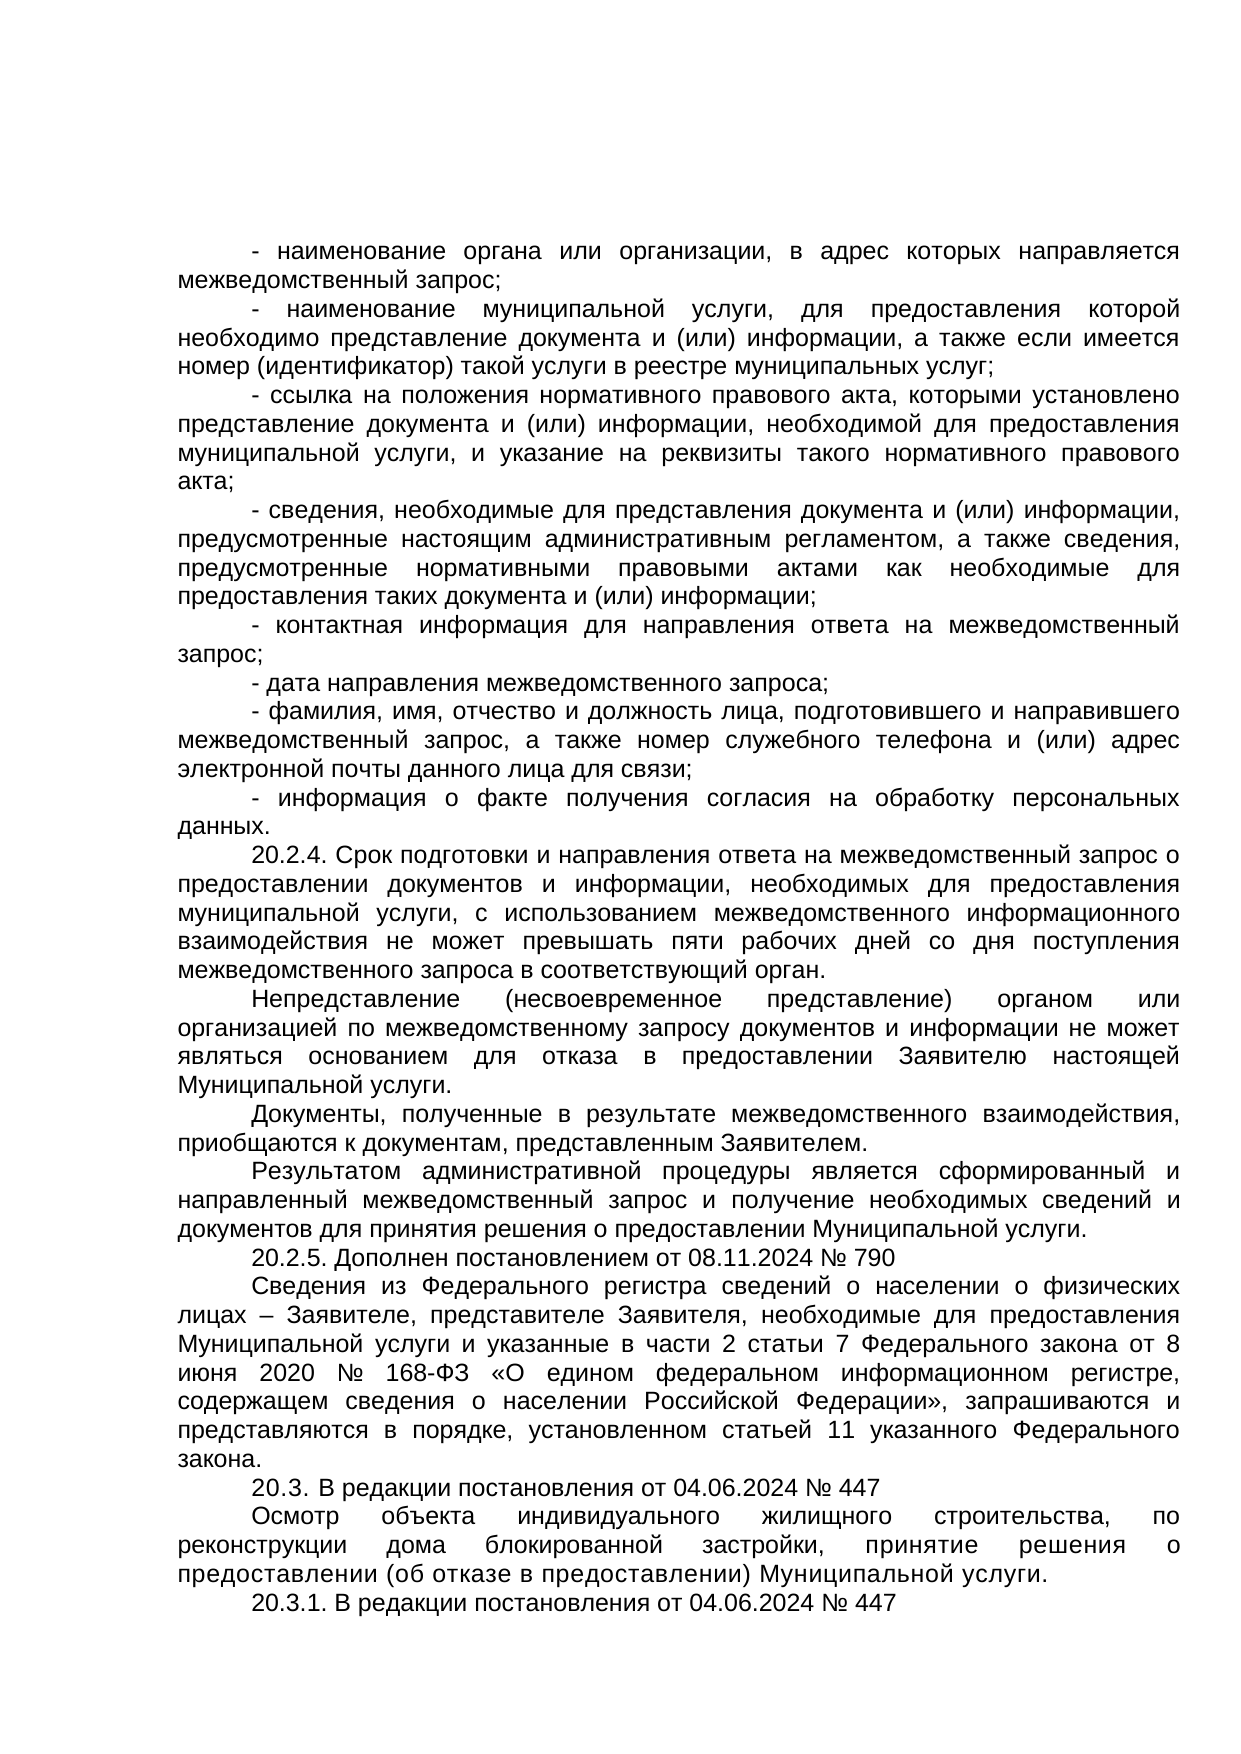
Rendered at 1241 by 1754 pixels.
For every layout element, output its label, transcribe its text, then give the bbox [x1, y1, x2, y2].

text - контактная информация для направления ответа на межведомственный запрос; [177, 610, 1181, 667]
text Непредставление (несвоевременное представление) органом или организацией по межведомственному запросу документов и информации не может являться основанием для отказа в предоставлении Заявителю настоящей Муниципальной услуги. [177, 984, 1181, 1099]
text - сведения, необходимые для представления документа и (или) информации, предусмотренные настоящим административным регламентом, а также сведения, предусмотренные нормативными правовыми актами как необходимые для предоставления таких документа и (или) информации; [177, 495, 1181, 610]
text 20.3.1. В редакции постановления от 04.06.2024 № 447 [177, 1587, 1181, 1616]
text - дата направления межведомственного запроса; [177, 667, 1181, 696]
text - наименование органа или организации, в адрес которых направляется межведомственный запрос; [177, 236, 1181, 294]
text Документы, полученные в результате межведомственного взаимодействия, приобщаются к документам, представленным Заявителем. [177, 1099, 1181, 1156]
text 20.2.4. Срок подготовки и направления ответа на межведомственный запрос о предоставлении документов и информации, необходимых для предоставления муниципальной услуги, с использованием межведомственного информационного взаимодействия не может превышать пяти рабочих дней со дня поступления межведомственного запроса в соответствующий орган. [177, 840, 1181, 984]
text Результатом административной процедуры является сформированный и направленный межведомственный запрос и получение необходимых сведений и документов для принятия решения о предоставлении Муниципальной услуги. [177, 1156, 1181, 1242]
text - ссылка на положения нормативного правового акта, которыми установлено представление документа и (или) информации, необходимой для предоставления муниципальной услуги, и указание на реквизиты такого нормативного правового акта; [177, 380, 1181, 495]
text - наименование муниципальной услуги, для предоставления которой необходимо представление документа и (или) информации, а также если имеется номер (идентификатор) такой услуги в реестре муниципальных услуг; [177, 294, 1181, 380]
text Сведения из Федерального регистра сведений о населении о физических лицах – Заявителе, представителе Заявителя, необходимые для предоставления Муниципальной услуги и указанные в части 2 статьи 7 Федерального закона от 8 июня 2020 № 168-ФЗ «О едином федеральном информационном регистре, содержащем сведения о населении Российской Федерации», запрашиваются и представляются в порядке, установленном статьей 11 указанного Федерального закона. [177, 1271, 1181, 1472]
text Осмотр объекта индивидуального жилищного строительства, по реконструкции дома блокированной застройки, принятие решения о предоставлении (об отказе в предоставлении) Муниципальной услуги. [177, 1501, 1181, 1587]
text - фамилия, имя, отчество и должность лица, подготовившего и направившего межведомственный запрос, а также номер служебного телефона и (или) адрес электронной почты данного лица для связи; [177, 696, 1181, 782]
text - информация о факте получения согласия на обработку персональных данных. [177, 782, 1181, 840]
text 20.2.5. Дополнен постановлением от 08.11.2024 № 790 [177, 1242, 1181, 1271]
text 20.3. В редакции постановления от 04.06.2024 № 447 [177, 1472, 1181, 1501]
